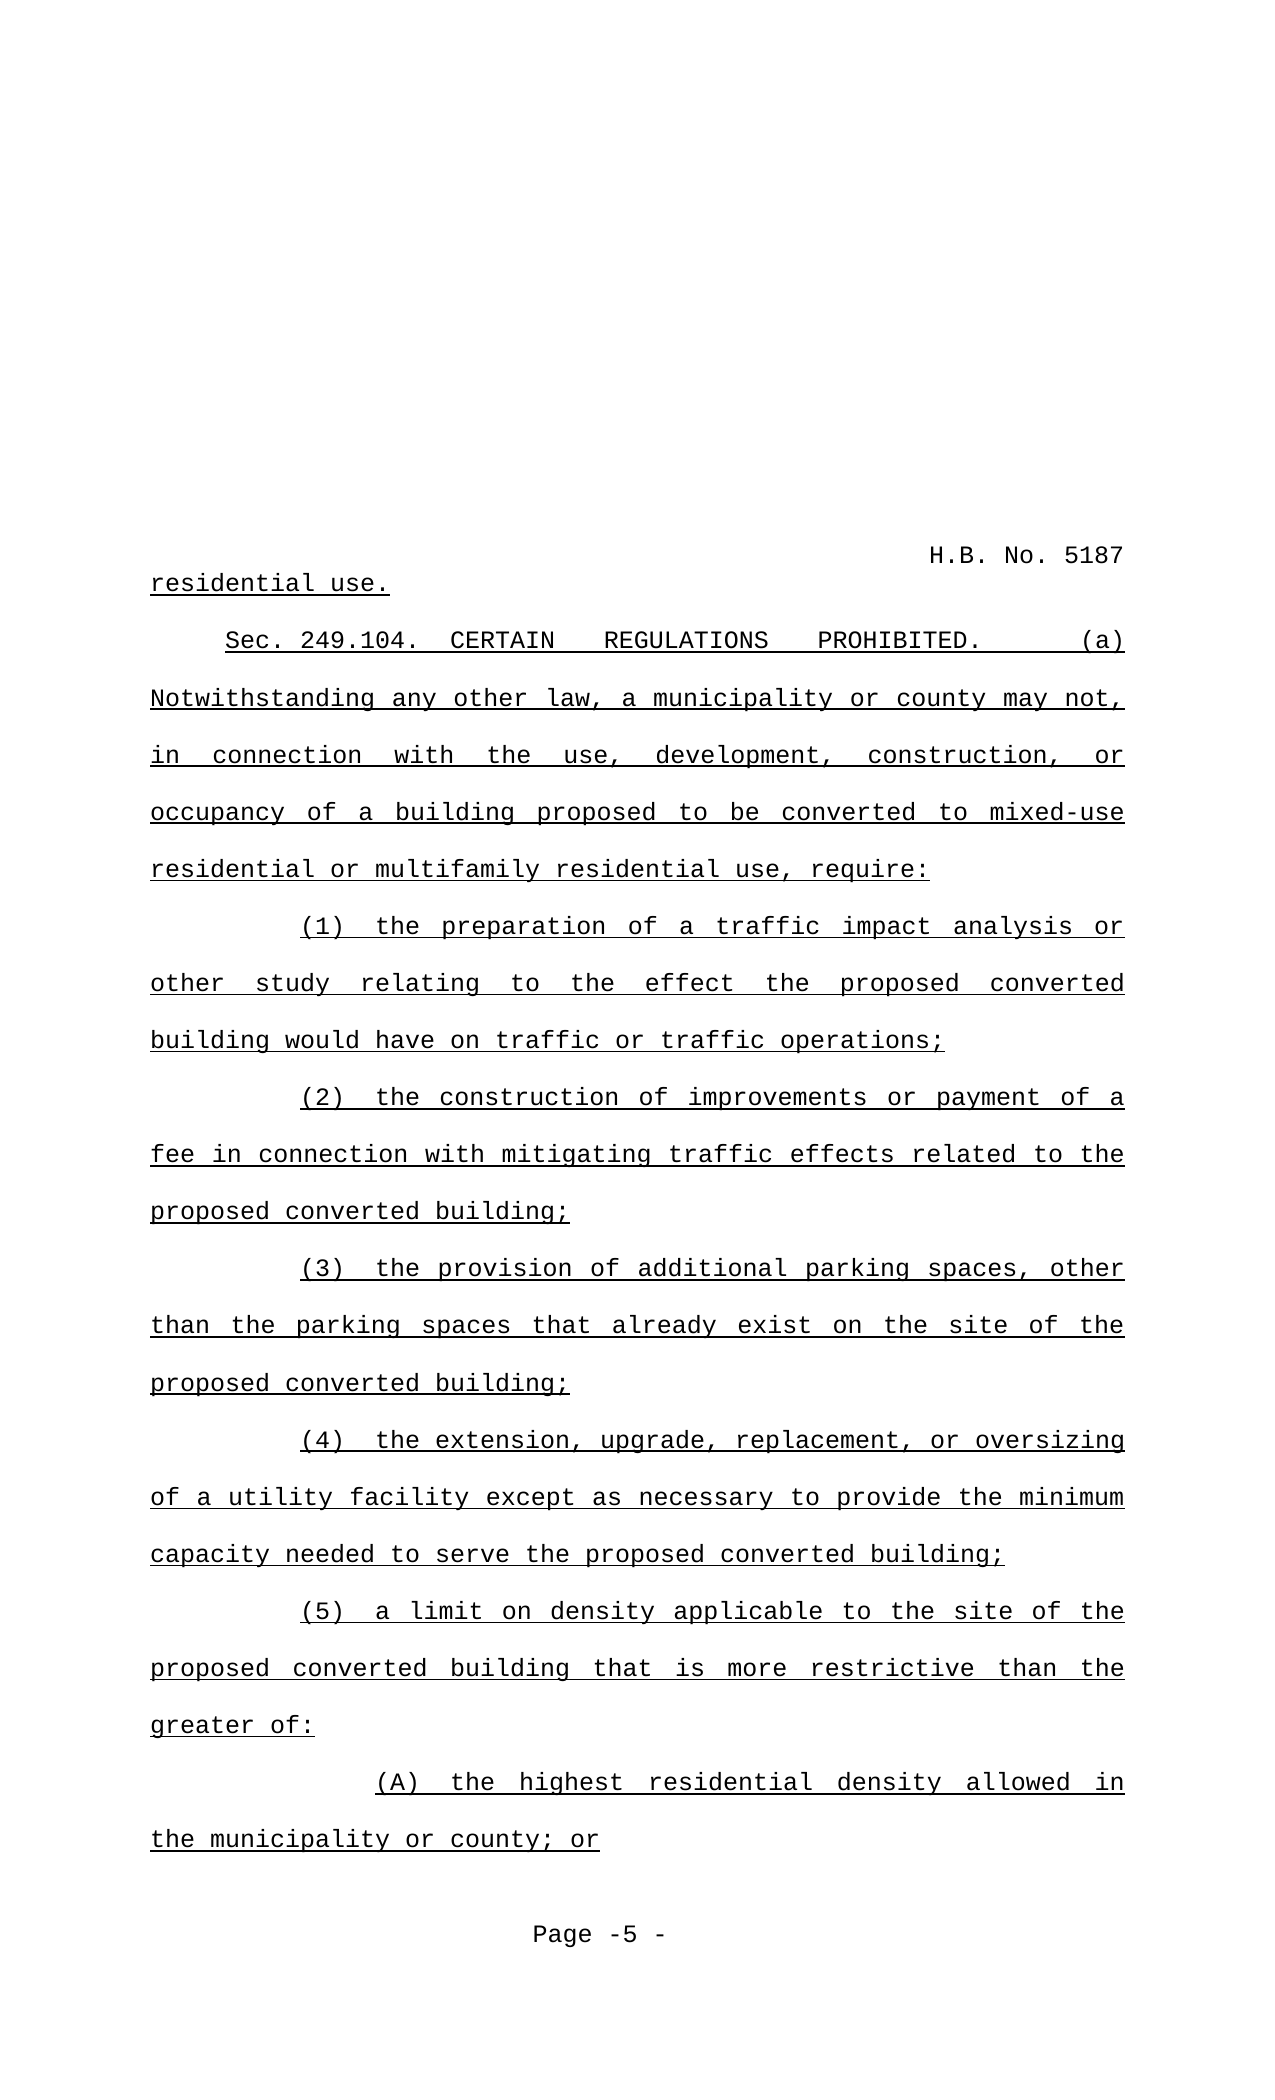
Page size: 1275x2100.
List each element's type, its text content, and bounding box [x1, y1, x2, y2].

text (5) a limit on density applicable to the site of the proposed converted building that is more restrictive than the greater of: [150, 1598, 1125, 1679]
text Sec. 249.104. CERTAIN REGULATIONS PROHIBITED. (a) Notwithstanding any other law, a municipality or county may not, in connection with the use, development, construction, or occupancy of a building proposed to be converted to mixed-use residential or multifamily residential use, require: [150, 628, 1125, 708]
text (5) a limit on density applicable to the site of the proposed converted building that is more restrictive than the greater of: [150, 1680, 1125, 1741]
text (4) the extension, upgrade, replacement, or oversizing of a utility facility except as necessary to provide the minimum capacity needed to serve the proposed converted building; [150, 1509, 1125, 1570]
text Sec. 249.104. CERTAIN REGULATIONS PROHIBITED. (a) Notwithstanding any other law, a municipality or county may not, in connection with the use, development, construction, or occupancy of a building proposed to be converted to mixed-use residential or multifamily residential use, require: [150, 710, 1125, 765]
text (1) the preparation of a traffic impact analysis or other study relating to the effect the proposed converted building would have on traffic or traffic operations; [150, 995, 1125, 1056]
text (2) the construction of improvements or payment of a fee in connection with mitigating traffic effects related to the proposed converted building; [150, 1167, 1125, 1227]
text (3) the provision of additional parking spaces, other than the parking spaces that already exist on the site of the proposed converted building; [150, 1256, 1125, 1336]
text (4) the extension, upgrade, replacement, or oversizing of a utility facility except as necessary to provide the minimum capacity needed to serve the proposed converted building; [150, 1427, 1125, 1508]
text (3) the provision of additional parking spaces, other than the parking spaces that already exist on the site of the proposed converted building; [150, 1338, 1125, 1398]
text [150, 571, 1125, 599]
text (1) the preparation of a traffic impact analysis or other study relating to the effect the proposed converted building would have on traffic or traffic operations; [150, 913, 1125, 994]
text (2) the construction of improvements or payment of a fee in connection with mitigating traffic effects related to the proposed converted building; [150, 1084, 1125, 1165]
text Sec. 249.104. CERTAIN REGULATIONS PROHIBITED. (a) Notwithstanding any other law, a municipality or county may not, in connection with the use, development, construction, or occupancy of a building proposed to be converted to mixed-use residential or multifamily residential use, require: [150, 767, 1125, 822]
text Sec. 249.104. CERTAIN REGULATIONS PROHIBITED. (a) Notwithstanding any other law, a municipality or county may not, in connection with the use, development, construction, or occupancy of a building proposed to be converted to mixed-use residential or multifamily residential use, require: [150, 824, 1125, 885]
text (A) the highest residential density allowed in the municipality or county; or [150, 1769, 1125, 1855]
